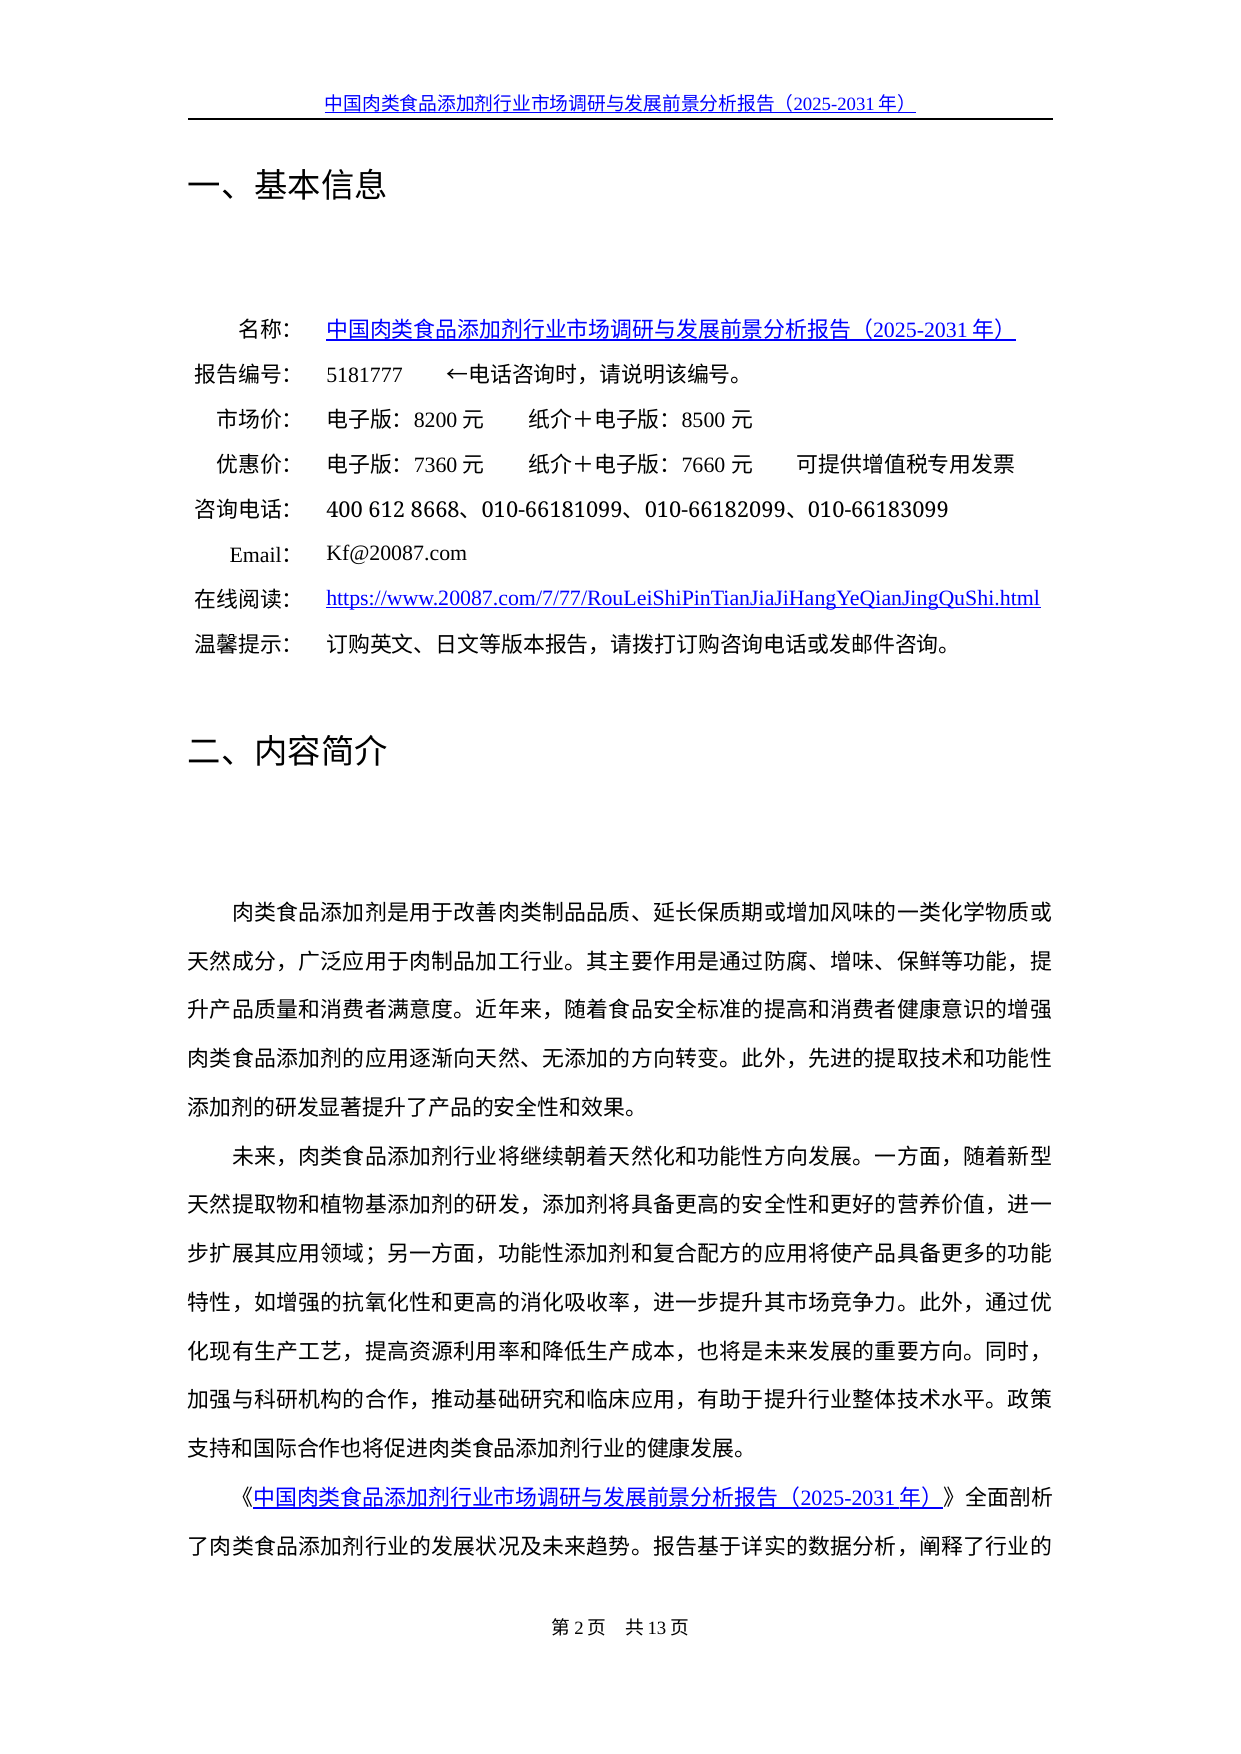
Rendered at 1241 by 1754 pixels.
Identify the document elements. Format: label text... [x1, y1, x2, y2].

title 二、内容简介 [187, 717, 1053, 782]
table_cell 电子版：7360 元 纸介＋电子版：7660 元 可提供增值税专用发票 [315, 447, 1073, 492]
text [187, 894, 1053, 1561]
table_cell 订购英文、日文等版本报告，请拨打订购咨询电话或发邮件咨询。 [315, 627, 1073, 672]
title 一、基本信息 [187, 150, 1053, 215]
table_cell 5181777 ←电话咨询时，请说明该编号。 [315, 357, 1073, 402]
table_cell 报告编号： [167, 357, 315, 402]
table_cell Email： [167, 537, 315, 582]
table_cell 咨询电话： [167, 492, 315, 537]
table_cell 优惠价： [167, 447, 315, 492]
table_cell 在线阅读： [167, 582, 315, 627]
table_header 名称： [167, 312, 315, 357]
table_cell Kf@20087.com [315, 537, 1073, 582]
table_header 中国肉类食品添加剂行业市场调研与发展前景分析报告（2025-2031年） [315, 312, 1073, 357]
table_cell 温馨提示： [167, 627, 315, 672]
table_cell [315, 582, 1073, 627]
table_cell 400 612 8668、010-66181099、010-66182099、010-66183099 [315, 492, 1073, 537]
table_cell 电子版：8200 元 纸介＋电子版：8500 元 [315, 402, 1073, 447]
table_cell 市场价： [167, 402, 315, 447]
